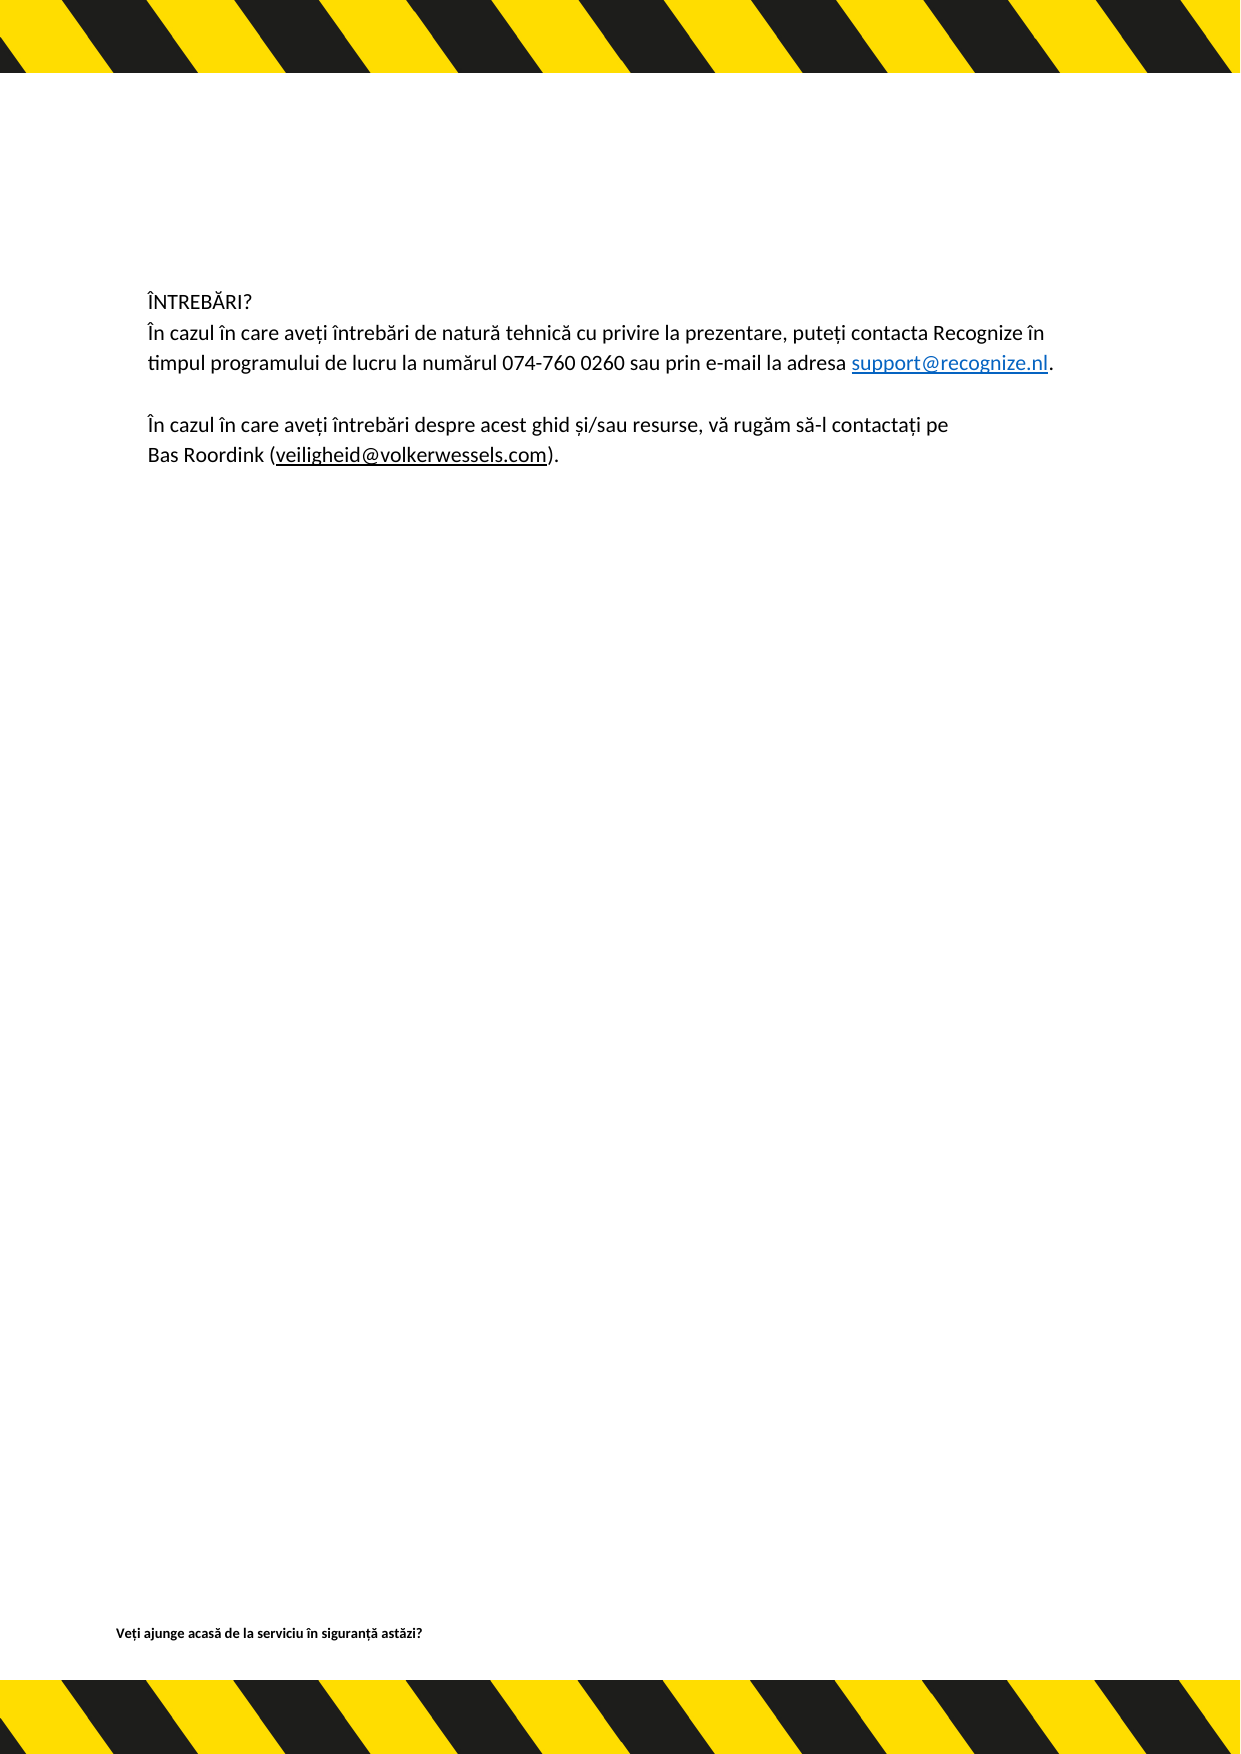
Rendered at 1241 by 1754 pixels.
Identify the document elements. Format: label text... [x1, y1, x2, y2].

text În cazul în care aveți întrebări despre acest ghid și/sau resurse, vă rugăm să-l contactați pe Bas Roordink (veiligheid@volkerwessels.com). [148, 411, 1093, 468]
text ÎNTREBĂRI? [148, 288, 1093, 315]
text În cazul în care aveți întrebări de natură tehnică cu privire la prezentare, puteți contacta Recognize în timpul programului de lucru la numărul 074-760 0260 sau prin e-mail la adresa support@recognize.nl. [148, 319, 1093, 376]
picture [0, 0, 1241, 73]
picture [0, 1680, 1241, 1754]
